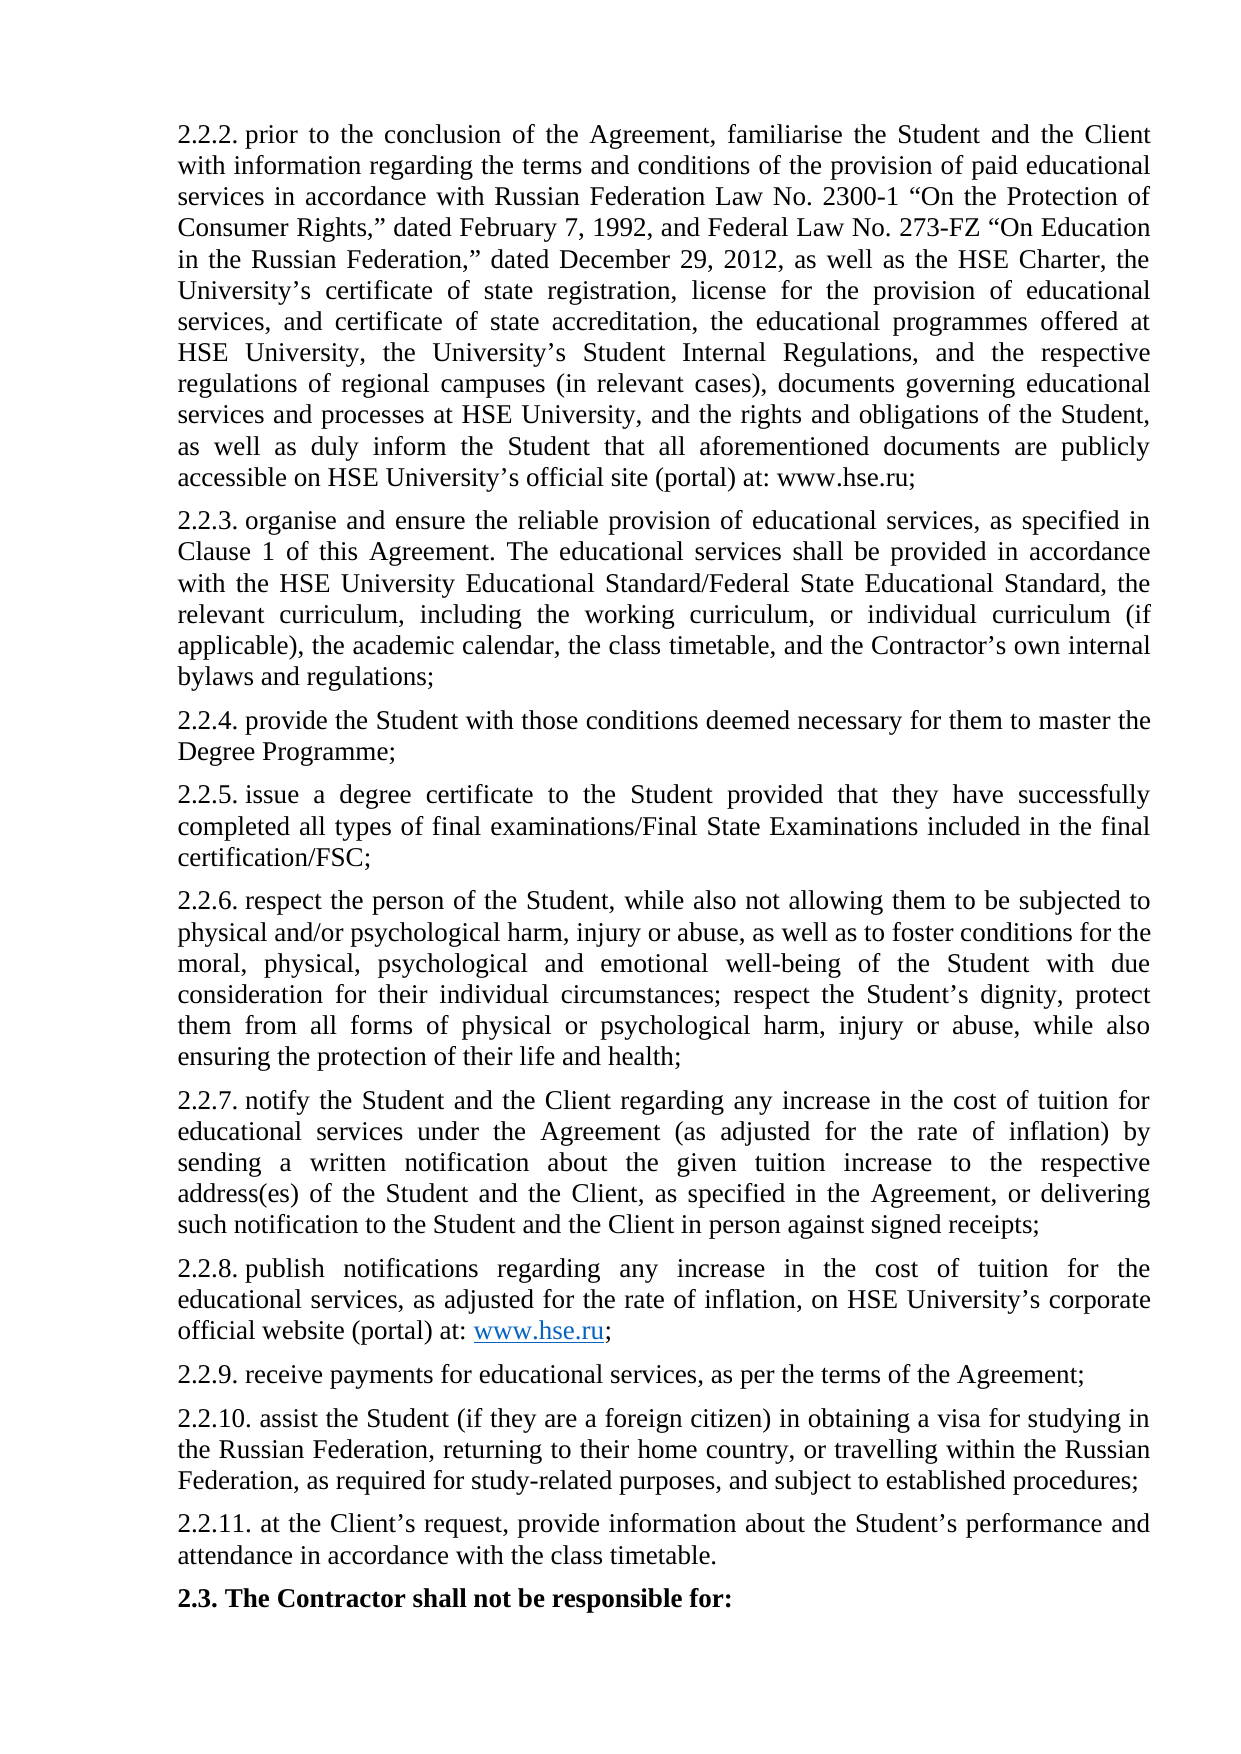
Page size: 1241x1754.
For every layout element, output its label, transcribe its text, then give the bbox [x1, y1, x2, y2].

text 2.2.2. prior to the conclusion of the Agreement, familiarise the Student and the Client with information regarding the terms and conditions of the provision of paid educational services in accordance with Russian Federation Law No. 2300-1 “On the Protection of Consumer Rights,” dated February 7, 1992, and Federal Law No. 273-FZ “On Education in the Russian Federation,” dated December 29, 2012, as well as the HSE Charter, the University’s certificate of state registration, license for the provision of educational services, and certificate of state accreditation, the educational programmes offered at HSE University, the University’s Student Internal Regulations, and the respective regulations of regional campuses (in relevant cases), documents governing educational services and processes at HSE University, and the rights and obligations of the Student, as well as duly inform the Student that all aforementioned documents are publicly accessible on HSE University’s official site (portal) at: www.hse.ru; [177, 118, 1152, 492]
text 2.2.10. assist the Student (if they are a foreign citizen) in obtaining a visa for studying in the Russian Federation, returning to their home country, or travelling within the Russian Federation, as required for study-related purposes, and subject to established procedures; [177, 1402, 1152, 1495]
text 2.2.5. issue a degree certificate to the Student provided that they have successfully completed all types of final examinations/Final State Examinations included in the final certification/FSC; [177, 778, 1152, 872]
text 2.3. The Contractor shall not be responsible for: [177, 1582, 1152, 1613]
text 2.2.3. organise and ensure the reliable provision of educational services, as specified in Clause 1 of this Agreement. The educational services shall be provided in accordance with the HSE University Educational Standard/Federal State Educational Standard, the relevant curriculum, including the working curriculum, or individual curriculum (if applicable), the academic calendar, the class timetable, and the Contractor’s own internal bylaws and regulations; [177, 504, 1152, 691]
text 2.2.6. respect the person of the Student, while also not allowing them to be subjected to physical and/or psychological harm, injury or abuse, as well as to foster conditions for the moral, physical, psychological and emotional well-being of the Student with due consideration for their individual circumstances; respect the Student’s dignity, protect them from all forms of physical or psychological harm, injury or abuse, while also ensuring the protection of their life and health; [177, 884, 1152, 1071]
text 2.2.11. at the Client’s request, provide information about the Student’s performance and attendance in accordance with the class timetable. [177, 1508, 1152, 1570]
text 2.2.9. receive payments for educational services, as per the terms of the Agreement; [177, 1358, 1152, 1389]
text 2.2.7. notify the Student and the Client regarding any increase in the cost of tuition for educational services under the Agreement (as adjusted for the rate of inflation) by sending a written notification about the given tuition increase to the respective address(es) of the Student and the Client, as specified in the Agreement, or delivering such notification to the Student and the Client in person against signed receipts; [177, 1084, 1152, 1239]
text 2.2.4. provide the Student with those conditions deemed necessary for them to master the Degree Programme; [177, 704, 1152, 766]
text 2.2.8. publish notifications regarding any increase in the cost of tuition for the educational services, as adjusted for the rate of inflation, on HSE University’s corporate official website (portal) at: www.hse.ru; [177, 1252, 1152, 1346]
